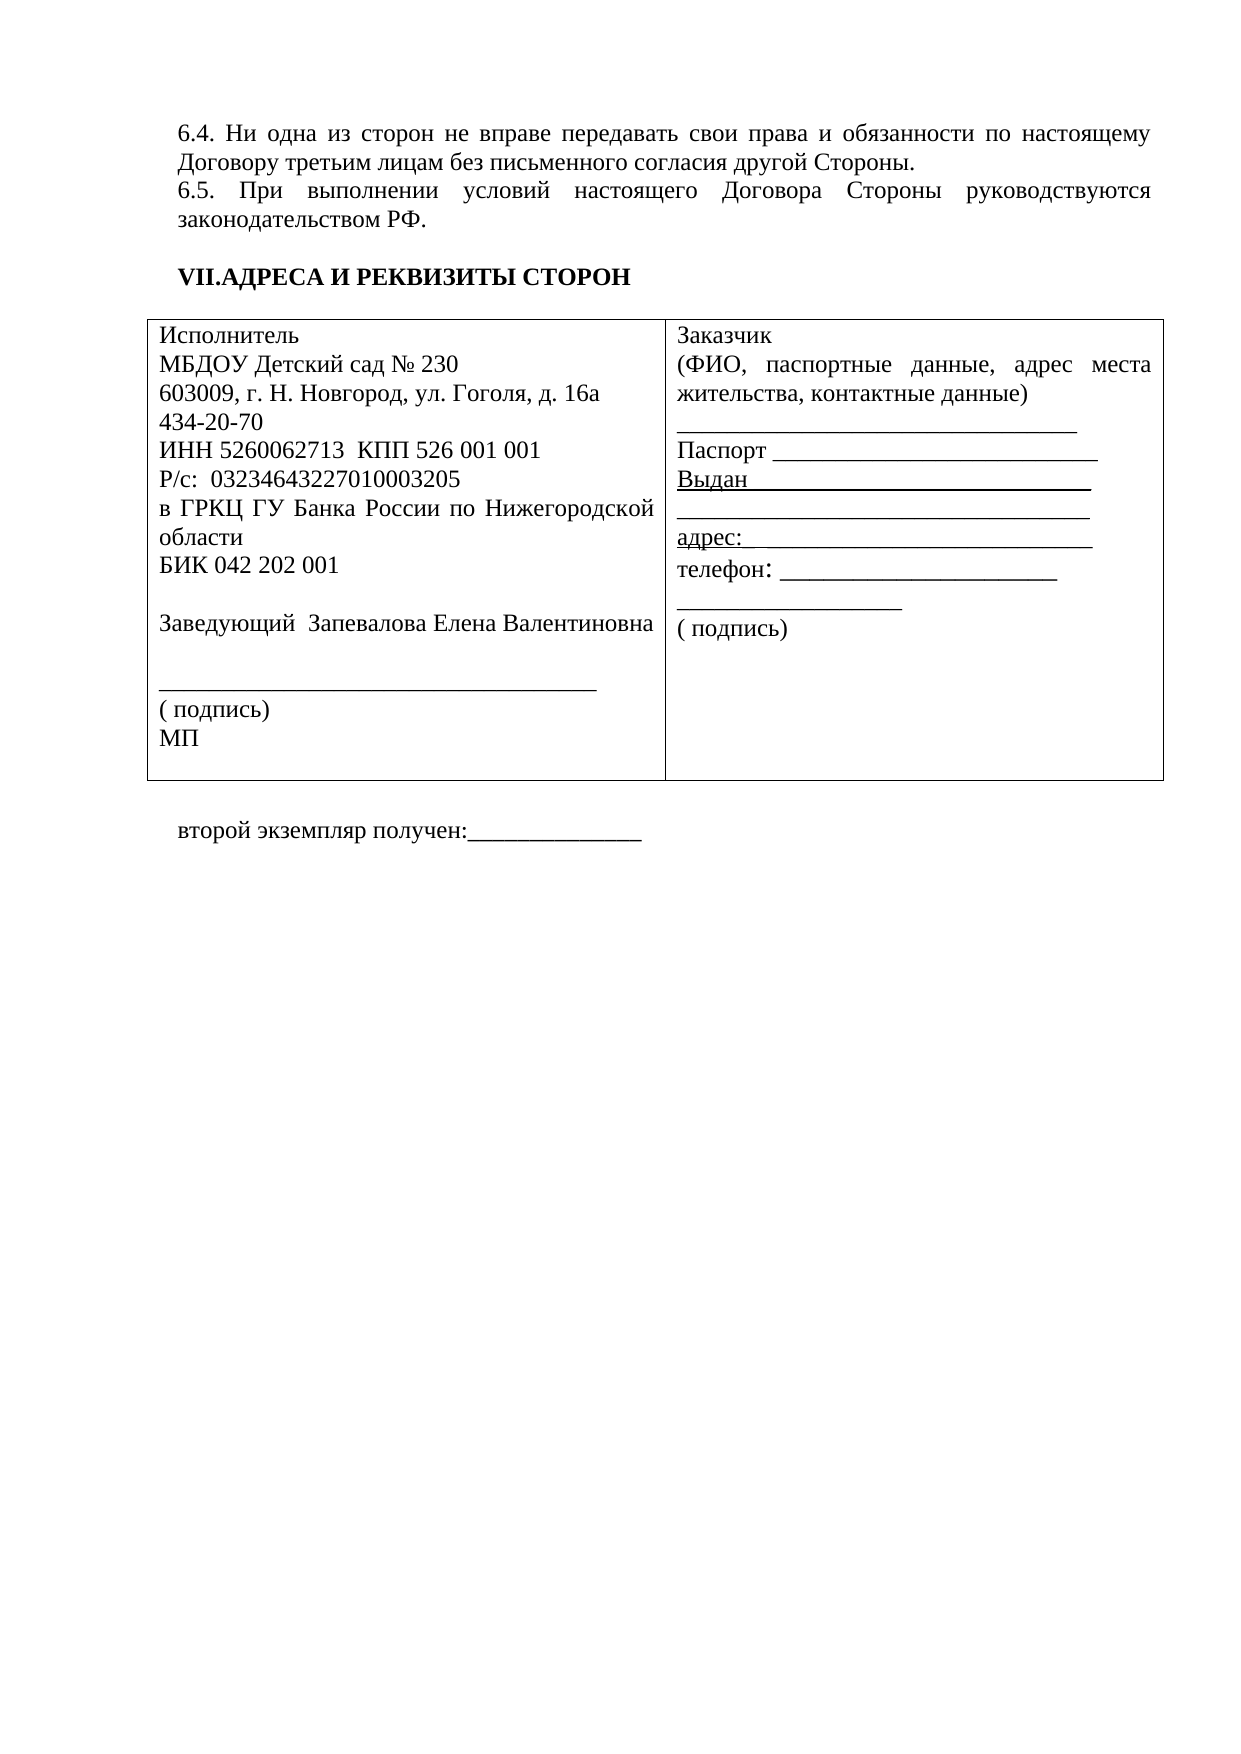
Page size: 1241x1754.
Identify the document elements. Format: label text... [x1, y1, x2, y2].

text 6.4. Ни одна из сторон не вправе передавать свои права и обязанности по настоящему Договору третьим лицам без письменного согласия другой Стороны. [177, 118, 1152, 176]
text второй экземпляр получен:______________ [177, 813, 1152, 845]
text VII.АДРЕСА И РЕКВИЗИТЫ СТОРОН [177, 262, 1152, 291]
text 6.5. При выполнении условий настоящего Договора Стороны руководствуются законодательством РФ. [177, 176, 1152, 233]
table_header Заказчик (ФИО, паспортные данные, адрес места жительства, контактные данные) ________________________________ Паспорт __________________________ Выдан ___________________________ _________________________________ адрес:_ __________________________ телефон: ___________________ __________________ ( подпись) [666, 320, 1163, 780]
table_header Исполнитель МБДОУ Детский сад № 230 603009, г. Н. Новгород, ул. Гоголя, д. 16а 434-20-70 ИНН 5260062713 КПП 526 001 001 Р/с: 03234643227010003205 в ГРКЦ ГУ Банка России по Нижегородской области БИК 042 202 001 Заведующий Запевалова Елена Валентиновна ___________________________________ ( подпись) МП [148, 320, 665, 780]
